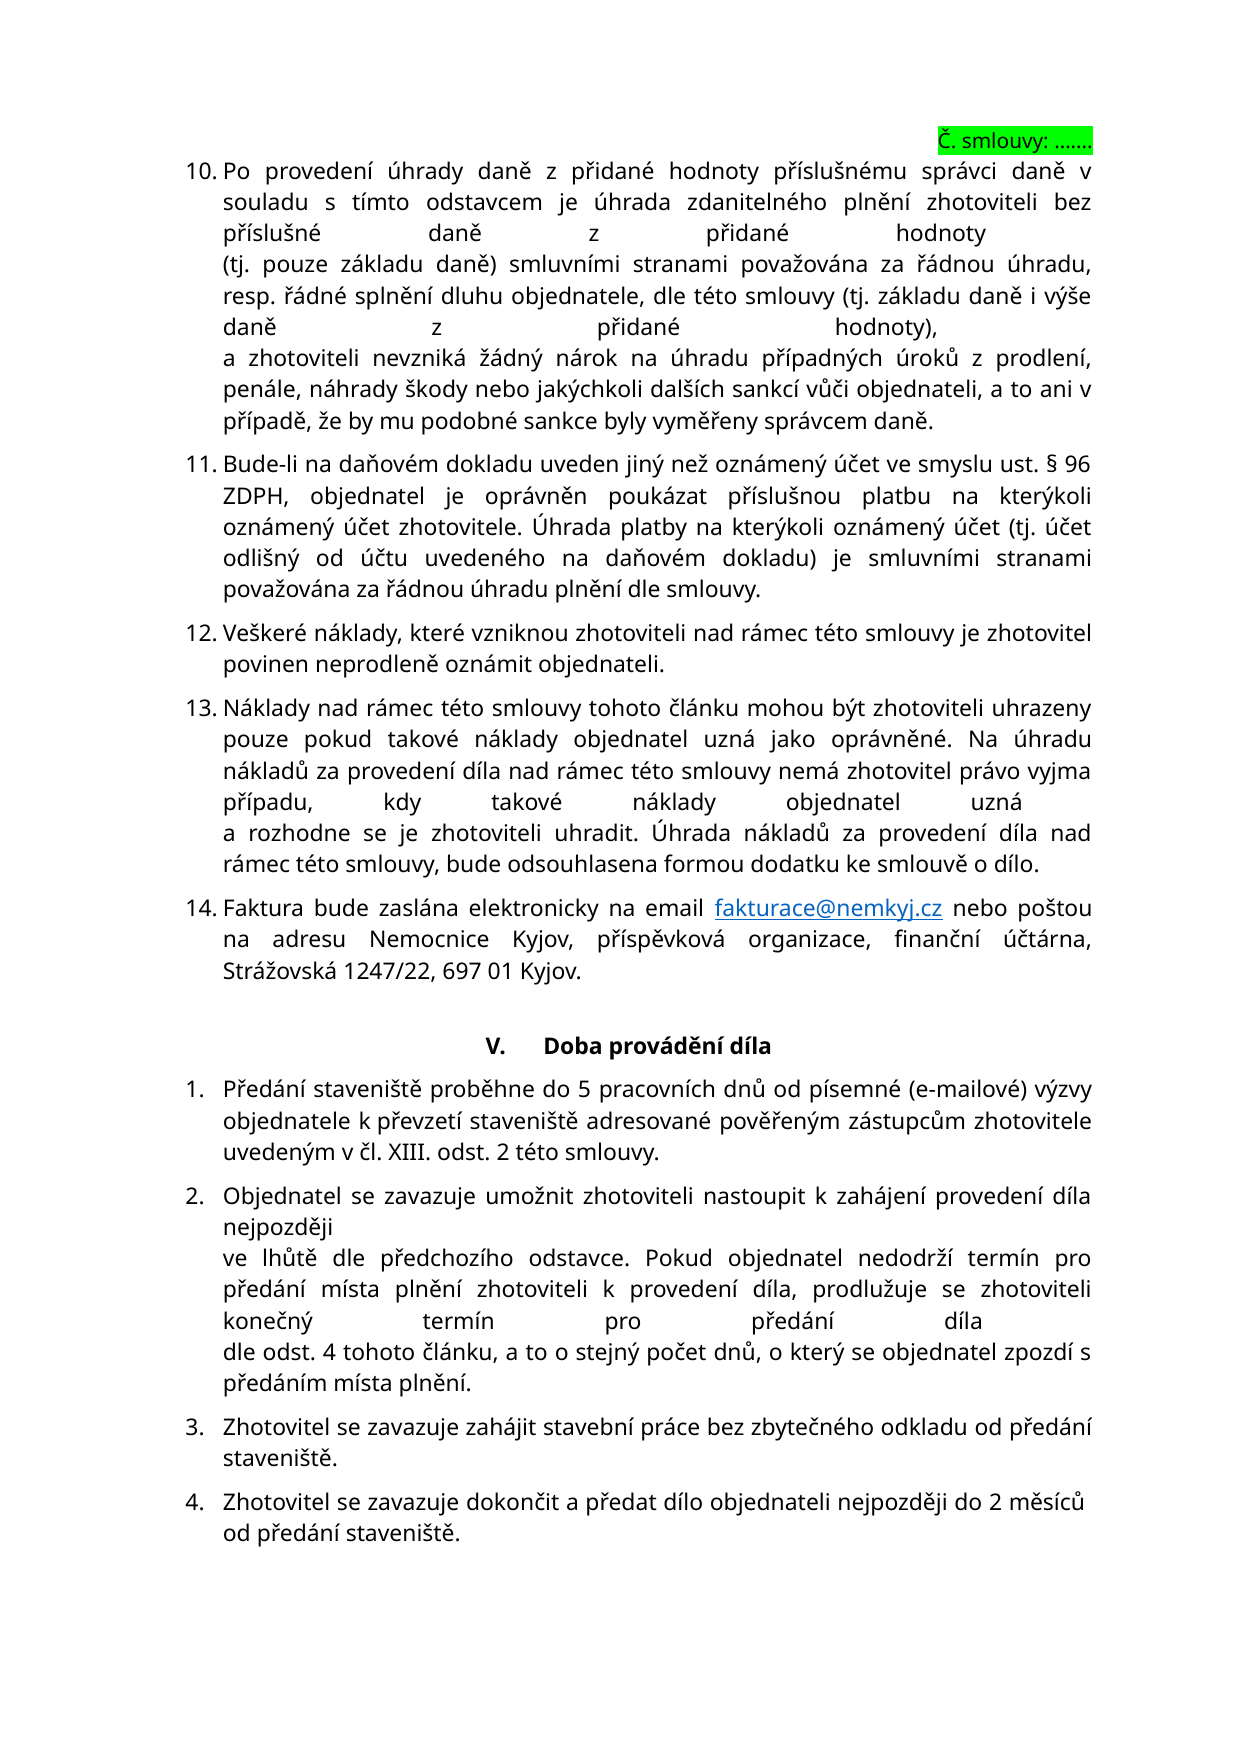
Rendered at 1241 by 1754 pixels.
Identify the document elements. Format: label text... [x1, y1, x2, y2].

list Bude-li na daňovém dokladu uveden jiný než oznámený účet ve smyslu ust. § 96 ZDPH, objednatel je oprávněn poukázat příslušnou platbu na kterýkoli oznámený účet zhotovitele. Úhrada platby na kterýkoli oznámený účet (tj. účet odlišný od účtu uvedeného na daňovém dokladu) je smluvními stranami považována za řádnou úhradu plnění dle smlouvy. [185, 448, 1093, 605]
list Předání staveniště proběhne do 5 pracovních dnů od písemné (e-mailové) výzvy objednatele k převzetí staveniště adresované pověřeným zástupcům zhotovitele uvedeným v čl. XIII. odst. 2 této smlouvy. [185, 1073, 1093, 1167]
list Faktura bude zaslána elektronicky na email fakturace@nemkyj.cz nebo poštou na adresu Nemocnice Kyjov, příspěvková organizace, finanční účtárna, Strážovská 1247/22, 697 01 Kyjov. [185, 892, 1093, 986]
list Náklady nad rámec této smlouvy tohoto článku mohou být zhotoviteli uhrazeny pouze pokud takové náklady objednatel uzná jako oprávněné. Na úhradu nákladů za provedení díla nad rámec této smlouvy nemá zhotovitel právo vyjma případu, kdy takové náklady objednatel uzná a rozhodne se je zhotoviteli uhradit. Úhrada nákladů za provedení díla nad rámec této smlouvy, bude odsouhlasena formou dodatku ke smlouvě o dílo. [185, 692, 1093, 880]
list Zhotovitel se zavazuje zahájit stavební práce bez zbytečného odkladu od předání staveniště. [185, 1411, 1093, 1473]
list Zhotovitel se zavazuje dokončit a předat dílo objednateli nejpozději do 2 měsíců od předání staveniště. [185, 1486, 1093, 1548]
list Po provedení úhrady daně z přidané hodnoty příslušnému správci daně v souladu s tímto odstavcem je úhrada zdanitelného plnění zhotoviteli bez příslušné daně z přidané hodnoty (tj. pouze základu daně) smluvními stranami považována za řádnou úhradu, resp. řádné splnění dluhu objednatele, dle této smlouvy (tj. základu daně i výše daně z přidané hodnoty), a zhotoviteli nevzniká žádný nárok na úhradu případných úroků z prodlení, penále, náhrady škody nebo jakýchkoli dalších sankcí vůči objednateli, a to ani v případě, že by mu podobné sankce byly vyměřeny správcem daně. [185, 155, 1093, 436]
list Objednatel se zavazuje umožnit zhotoviteli nastoupit k zahájení provedení díla nejpozději ve lhůtě dle předchozího odstavce. Pokud objednatel nedodrží termín pro předání místa plnění zhotoviteli k provedení díla, prodlužuje se zhotoviteli konečný termín pro předání díla dle odst. 4 tohoto článku, a to o stejný počet dnů, o který se objednatel zpozdí s předáním místa plnění. [185, 1180, 1093, 1398]
list Doba provádění díla [185, 1030, 1093, 1061]
list Veškeré náklady, které vzniknou zhotoviteli nad rámec této smlouvy je zhotovitel povinen neprodleně oznámit objednateli. [185, 617, 1093, 680]
